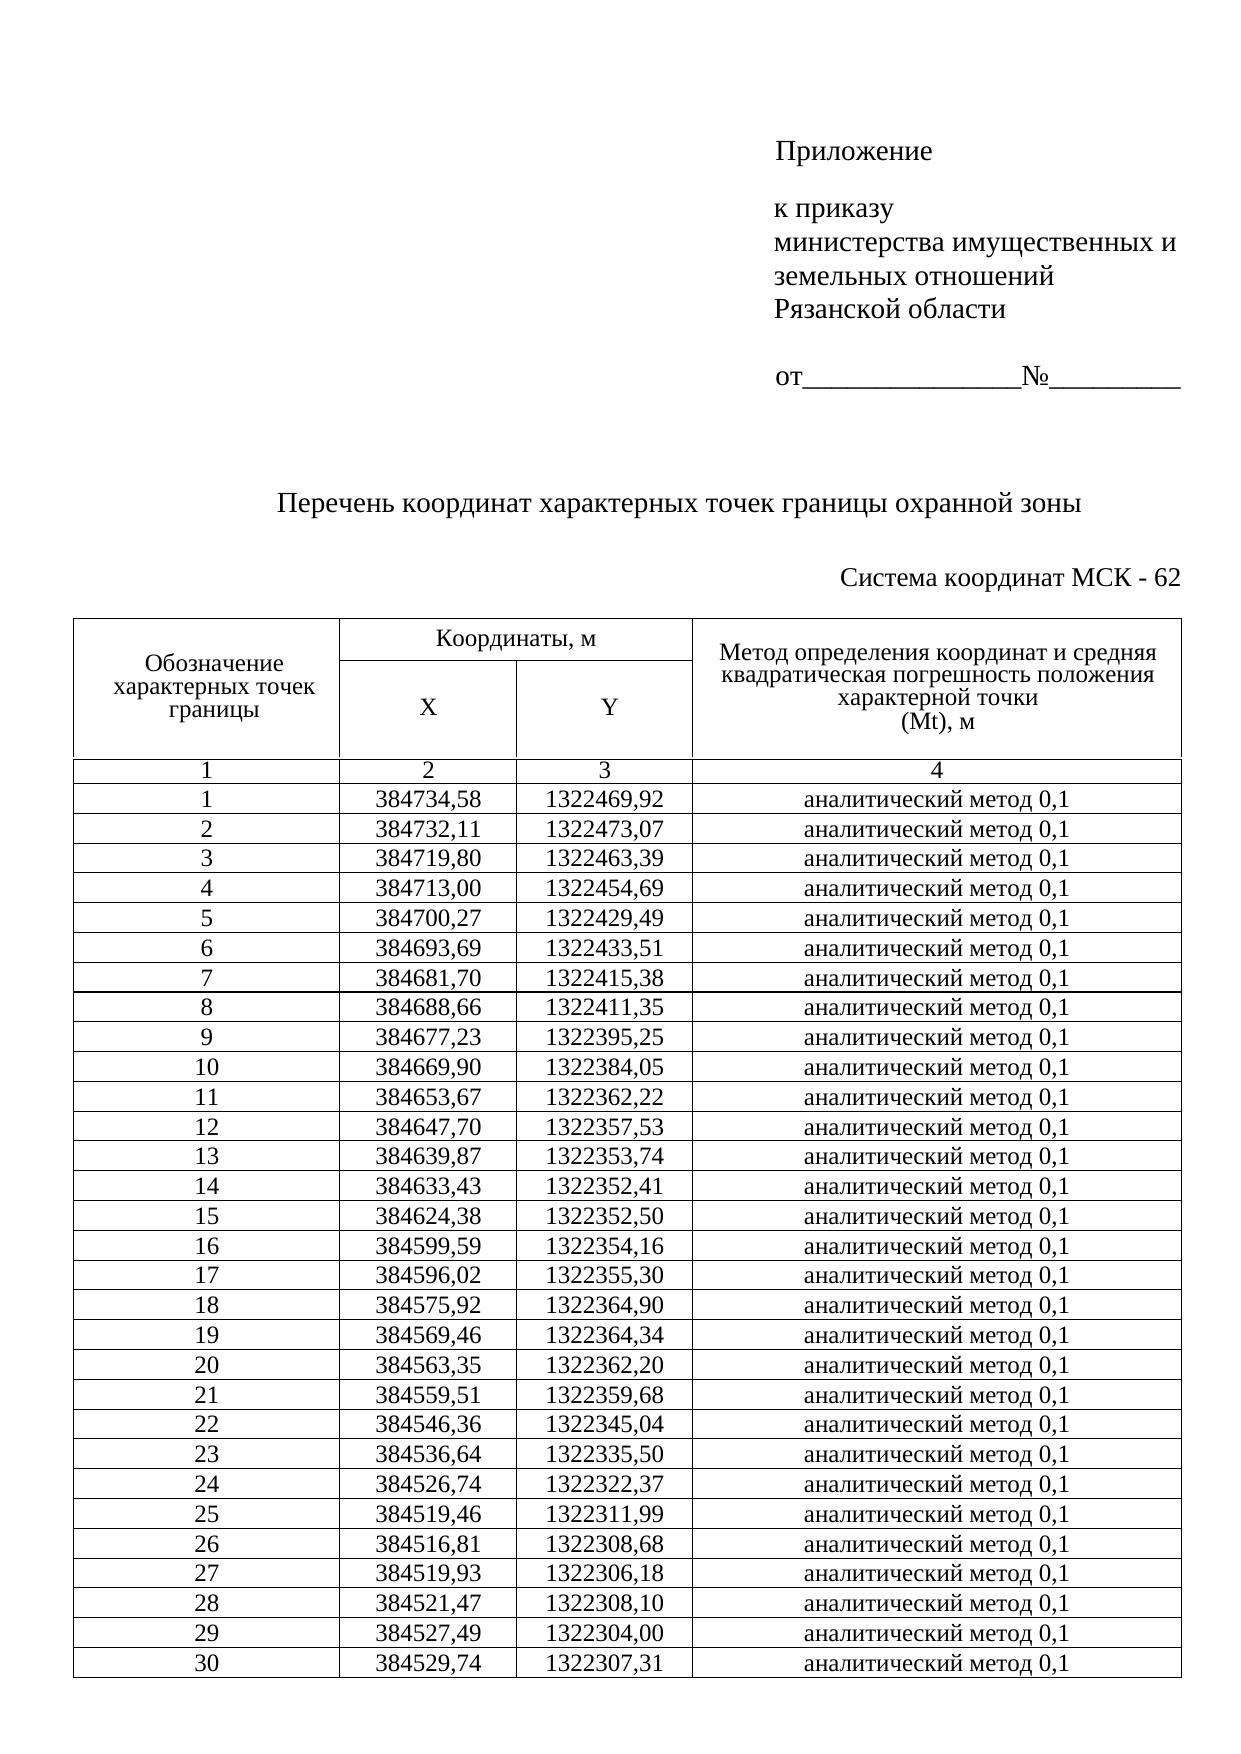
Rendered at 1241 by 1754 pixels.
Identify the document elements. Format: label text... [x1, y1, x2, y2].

table_cell 1322352,50 [517, 1201, 692, 1230]
text министерства имущественных и [693, 224, 1181, 258]
table_cell 18 [74, 1290, 339, 1319]
table_cell аналитический метод 0,1 [693, 1171, 1181, 1200]
table_cell 1322384,05 [517, 1052, 692, 1081]
text Перечень координат характерных точек границы охранной зоны [177, 485, 1181, 519]
table_cell 20 [74, 1350, 339, 1379]
table_cell 6 [74, 933, 339, 962]
table_cell 384647,70 [340, 1112, 516, 1140]
table_cell 1322308,68 [517, 1529, 692, 1557]
table_cell 1322359,68 [517, 1380, 692, 1408]
table_cell аналитический метод 0,1 [693, 1112, 1181, 1140]
table_cell аналитический метод 0,1 [693, 1648, 1181, 1677]
table_cell 384527,49 [340, 1618, 516, 1647]
table_cell аналитический метод 0,1 [693, 1380, 1181, 1408]
table_cell 29 [74, 1618, 339, 1647]
table_cell 384639,87 [340, 1141, 516, 1170]
table_cell 11 [74, 1082, 339, 1111]
table_cell 384596,02 [340, 1261, 516, 1289]
table_cell 1322353,74 [517, 1141, 692, 1170]
table_cell аналитический метод 0,1 [693, 1618, 1181, 1647]
text Приложение [177, 133, 1181, 166]
text от_______________№_________ [177, 358, 1181, 392]
table_header Метод определения координат и средняя квадратическая погрешность положения характерной точки (Мt), м [693, 619, 1181, 757]
table_cell 384546,36 [340, 1410, 516, 1438]
table_cell 15 [74, 1201, 339, 1230]
table_cell аналитический метод 0,1 [693, 1290, 1181, 1319]
table_cell 384569,46 [340, 1320, 516, 1349]
table_cell аналитический метод 0,1 [693, 873, 1181, 902]
table_cell 19 [74, 1320, 339, 1349]
table_cell 384516,81 [340, 1529, 516, 1557]
table_cell 7 [74, 963, 339, 991]
table_cell 384719,80 [340, 844, 516, 872]
table_cell 384677,23 [340, 1022, 516, 1051]
table_cell 384693,69 [340, 933, 516, 962]
text к приказу [693, 191, 1181, 224]
table_cell аналитический метод 0,1 [693, 1052, 1181, 1081]
table_cell аналитический метод 0,1 [693, 1022, 1181, 1051]
table_cell 384519,46 [340, 1499, 516, 1528]
table_cell аналитический метод 0,1 [693, 903, 1181, 932]
table_cell 384536,64 [340, 1439, 516, 1468]
table_cell 384653,67 [340, 1082, 516, 1111]
table_cell 384529,74 [340, 1648, 516, 1677]
table_cell 30 [74, 1648, 339, 1677]
table_cell 1322463,39 [517, 844, 692, 872]
table_cell 384732,11 [340, 814, 516, 842]
table_cell 27 [74, 1559, 339, 1587]
table_cell 1322345,04 [517, 1410, 692, 1438]
table_cell 25 [74, 1499, 339, 1528]
table_cell аналитический метод 0,1 [693, 993, 1181, 1021]
table_cell аналитический метод 0,1 [693, 1261, 1181, 1289]
table_cell 384633,43 [340, 1171, 516, 1200]
table_cell 384575,92 [340, 1290, 516, 1319]
table_cell 24 [74, 1469, 339, 1498]
table_cell 10 [74, 1052, 339, 1081]
table_cell 1322352,41 [517, 1171, 692, 1200]
table_header 4 [693, 760, 1181, 783]
table_cell аналитический метод 0,1 [693, 1410, 1181, 1438]
table_cell 1322433,51 [517, 933, 692, 962]
table_cell 384734,58 [340, 784, 516, 813]
text земельных отношений [177, 258, 1181, 291]
table_header Координаты, м [340, 619, 692, 660]
table_cell аналитический метод 0,1 [693, 1201, 1181, 1230]
table_cell 2 [74, 814, 339, 842]
table_cell 384563,35 [340, 1350, 516, 1379]
table_cell 1322362,22 [517, 1082, 692, 1111]
table_cell 384599,59 [340, 1231, 516, 1259]
table_cell 1322306,18 [517, 1559, 692, 1587]
table_cell 26 [74, 1529, 339, 1557]
table_cell 23 [74, 1439, 339, 1468]
table_cell аналитический метод 0,1 [693, 784, 1181, 813]
table_cell 5 [74, 903, 339, 932]
table_cell 1322364,90 [517, 1290, 692, 1319]
table_cell 384624,38 [340, 1201, 516, 1230]
table_cell аналитический метод 0,1 [693, 814, 1181, 842]
table_cell аналитический метод 0,1 [693, 1082, 1181, 1111]
table_cell 384681,70 [340, 963, 516, 991]
table_cell Y [517, 661, 692, 757]
table_cell аналитический метод 0,1 [693, 1350, 1181, 1379]
table_cell 1322415,38 [517, 963, 692, 991]
table_cell аналитический метод 0,1 [693, 1439, 1181, 1468]
table_cell 8 [74, 993, 339, 1021]
table_cell 1 [74, 784, 339, 813]
table_cell 1322411,35 [517, 993, 692, 1021]
table_cell 1322322,37 [517, 1469, 692, 1498]
table_cell 22 [74, 1410, 339, 1438]
table_cell аналитический метод 0,1 [693, 933, 1181, 962]
table_cell аналитический метод 0,1 [693, 1141, 1181, 1170]
text Система координат МСК - 62 [177, 567, 1181, 591]
table_cell 1322354,16 [517, 1231, 692, 1259]
table_cell 13 [74, 1141, 339, 1170]
table_cell 28 [74, 1588, 339, 1617]
table_cell аналитический метод 0,1 [693, 1529, 1181, 1557]
table_cell 16 [74, 1231, 339, 1259]
table_cell аналитический метод 0,1 [693, 844, 1181, 872]
table_cell аналитический метод 0,1 [693, 963, 1181, 991]
table_header 2 [340, 760, 516, 783]
table_cell 1322362,20 [517, 1350, 692, 1379]
table_cell 1322335,50 [517, 1439, 692, 1468]
table_cell аналитический метод 0,1 [693, 1469, 1181, 1498]
table_header 3 [517, 760, 692, 783]
table_cell Х [340, 661, 516, 757]
table_header Обозначение характерных точек границы [74, 619, 339, 757]
table_cell 384526,74 [340, 1469, 516, 1498]
table_cell 384559,51 [340, 1380, 516, 1408]
table_cell 1322308,10 [517, 1588, 692, 1617]
table_cell 17 [74, 1261, 339, 1289]
table_cell 9 [74, 1022, 339, 1051]
table_cell 12 [74, 1112, 339, 1140]
table_cell 384713,00 [340, 873, 516, 902]
table_cell 1322469,92 [517, 784, 692, 813]
table_cell 14 [74, 1171, 339, 1200]
table_cell 1322364,34 [517, 1320, 692, 1349]
table_header 1 [74, 760, 339, 783]
table_cell 3 [74, 844, 339, 872]
table_cell 1322355,30 [517, 1261, 692, 1289]
table_cell 1322473,07 [517, 814, 692, 842]
text Рязанской области [177, 291, 1181, 325]
table_cell 1322454,69 [517, 873, 692, 902]
table_cell 1322429,49 [517, 903, 692, 932]
table_cell аналитический метод 0,1 [693, 1559, 1181, 1587]
table_cell 1322307,31 [517, 1648, 692, 1677]
table_cell 21 [74, 1380, 339, 1408]
table_cell 384688,66 [340, 993, 516, 1021]
table_cell 384700,27 [340, 903, 516, 932]
table_cell 1322311,99 [517, 1499, 692, 1528]
table_cell 1322357,53 [517, 1112, 692, 1140]
table_cell аналитический метод 0,1 [693, 1588, 1181, 1617]
table_cell аналитический метод 0,1 [693, 1499, 1181, 1528]
table_cell 384669,90 [340, 1052, 516, 1081]
table_cell 1322395,25 [517, 1022, 692, 1051]
table_cell 1322304,00 [517, 1618, 692, 1647]
table_cell аналитический метод 0,1 [693, 1320, 1181, 1349]
table_cell 384519,93 [340, 1559, 516, 1587]
table_cell 4 [74, 873, 339, 902]
table_cell аналитический метод 0,1 [693, 1231, 1181, 1259]
table_cell 384521,47 [340, 1588, 516, 1617]
